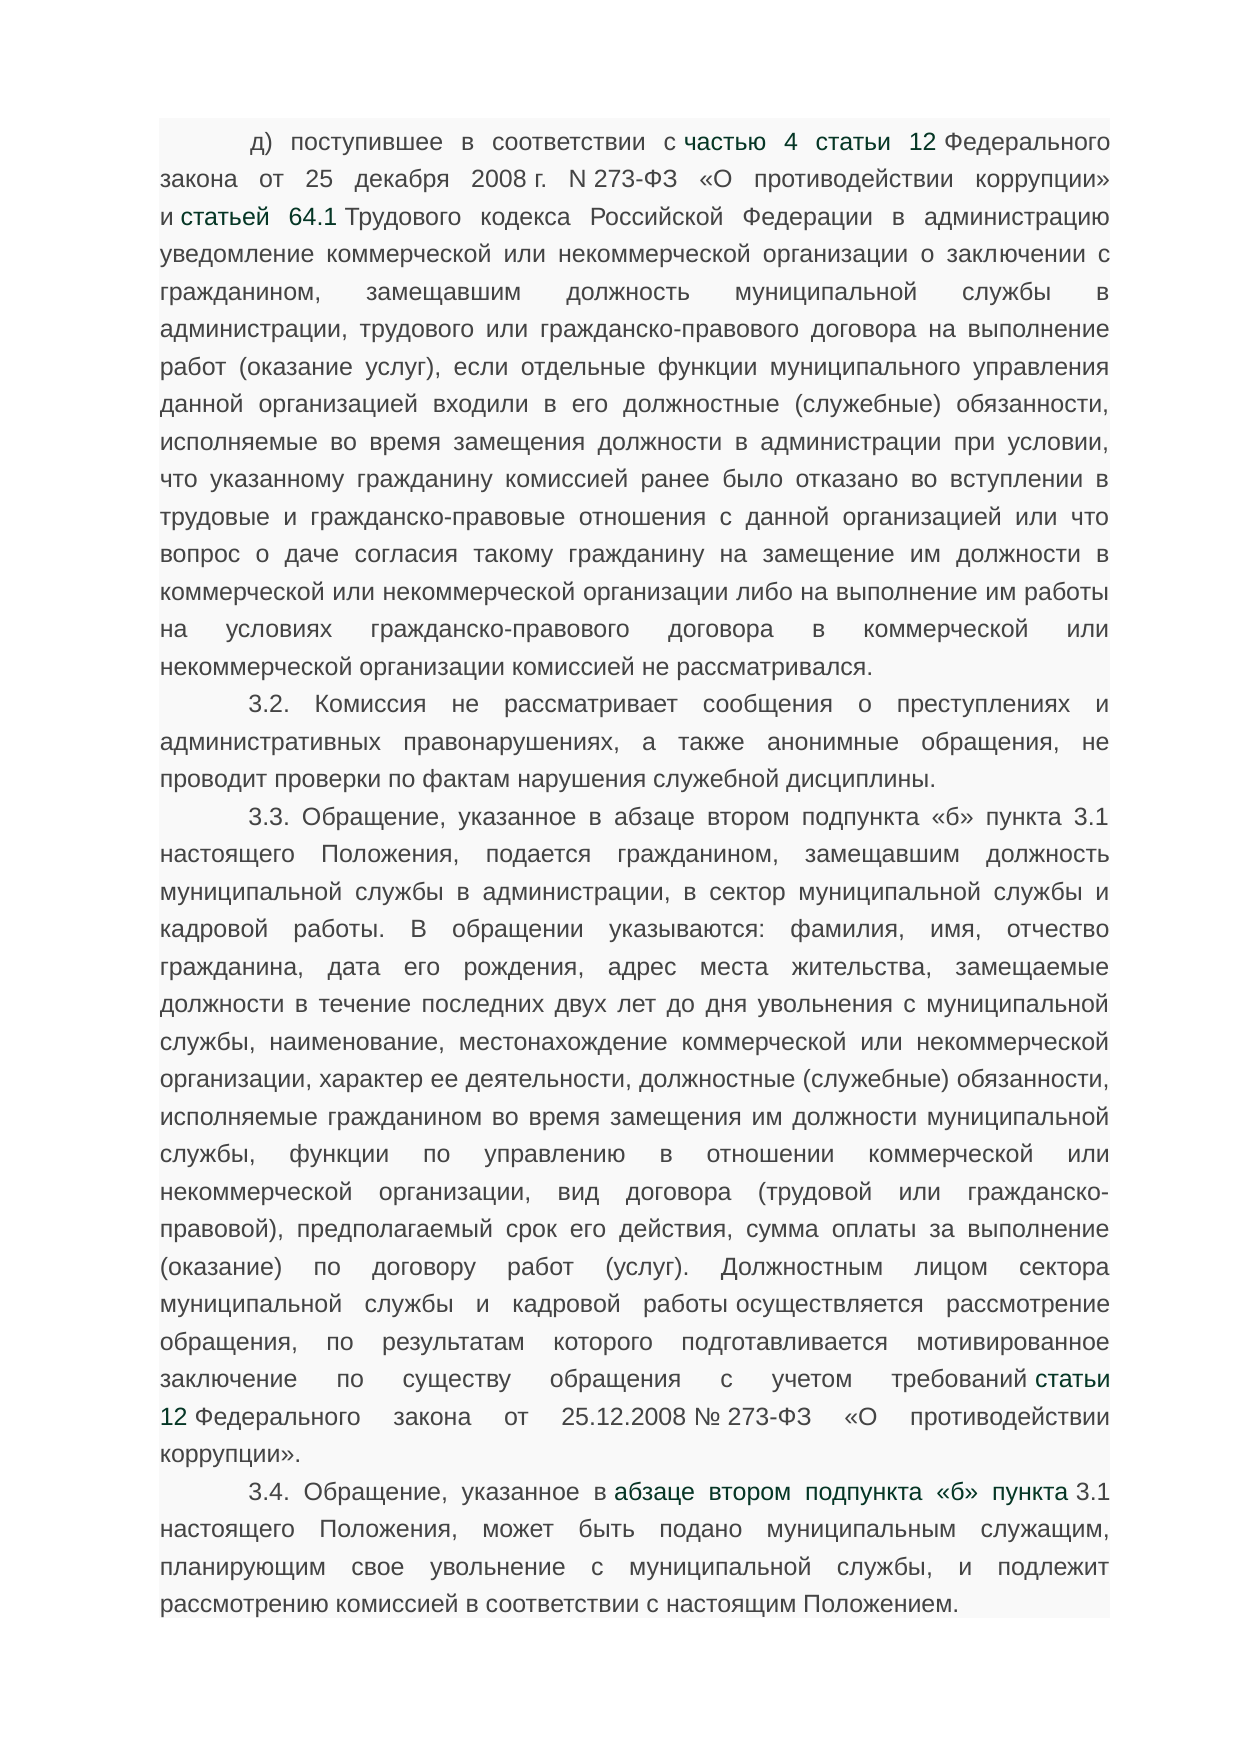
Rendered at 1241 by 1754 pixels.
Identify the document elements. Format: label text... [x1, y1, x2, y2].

text 3.2. Комиссия не рассматривает сообщения о преступлениях и административных правонарушениях, а также анонимные обращения, не проводит проверки по фактам нарушения служебной дисциплины. [159, 681, 1110, 793]
text д) поступившее в соответствии с частью 4 статьи 12 Федерального закона от 25 декабря 2008 г. N 273-ФЗ «О противодействии коррупции» и статьей 64.1 Трудового кодекса Российской Федерации в администрацию уведомление коммерческой или некоммерческой организации о заключении с гражданином, замещавшим должность муниципальной службы в администрации, трудового или гражданско-правового договора на выполнение работ (оказание услуг), если отдельные функции муниципального управления данной организацией входили в его должностные (служебные) обязанности, исполняемые во время замещения должности в администрации при условии, что указанному гражданину комиссией ранее было отказано во вступлении в трудовые и гражданско-правовые отношения с данной организацией или что вопрос о даче согласия такому гражданину на замещение им должности в коммерческой или некоммерческой организации либо на выполнение им работы на условиях гражданско-правового договора в коммерческой или некоммерческой организации комиссией не рассматривался. [159, 118, 1110, 681]
text 3.3. Обращение, указанное в абзаце втором подпункта «б» пункта 3.1 настоящего Положения, подается гражданином, замещавшим должность муниципальной службы в администрации, в сектор муниципальной службы и кадровой работы. В обращении указываются: фамилия, имя, отчество гражданина, дата его рождения, адрес места жительства, замещаемые должности в течение последних двух лет до дня увольнения с муниципальной службы, наименование, местонахождение коммерческой или некоммерческой организации, характер ее деятельности, должностные (служебные) обязанности, исполняемые гражданином во время замещения им должности муниципальной службы, функции по управлению в отношении коммерческой или некоммерческой организации, вид договора (трудовой или гражданско-правовой), предполагаемый срок его действия, сумма оплаты за выполнение (оказание) по договору работ (услуг). Должностным лицом сектора муниципальной службы и кадровой работы осуществляется рассмотрение обращения, по результатам которого подготавливается мотивированное заключение по существу обращения с учетом требований статьи 12 Федерального закона от 25.12.2008 № 273-ФЗ «О противодействии коррупции». [159, 793, 1110, 1468]
text 3.4. Обращение, указанное в абзаце втором подпункта «б» пункта 3.1 настоящего Положения, может быть подано муниципальным служащим, планирующим свое увольнение с муниципальной службы, и подлежит рассмотрению комиссией в соответствии с настоящим Положением. [159, 1468, 1110, 1618]
